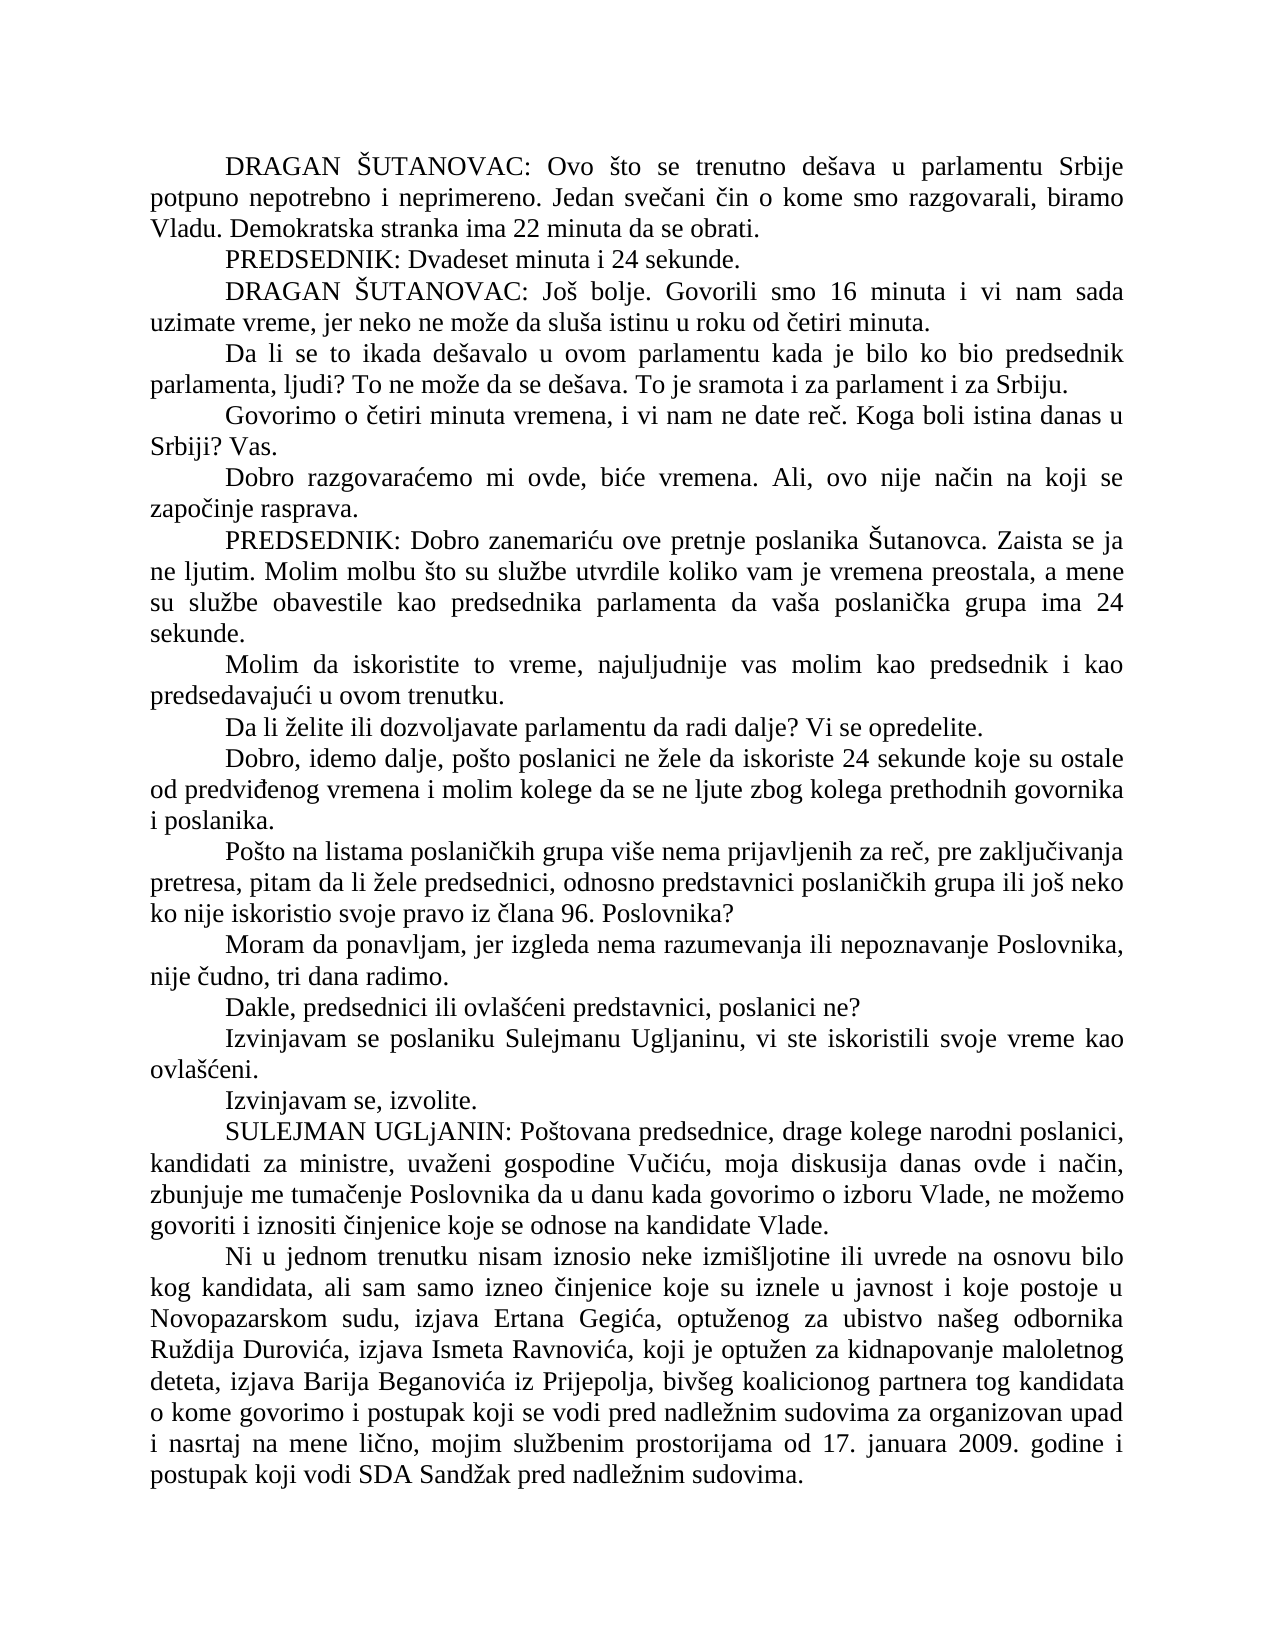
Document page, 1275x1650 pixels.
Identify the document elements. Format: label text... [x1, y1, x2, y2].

text DRAGAN ŠUTANOVAC: Ovo što se trenutno dešava u parlamentu Srbije potpuno nepotrebno i neprimereno. Jedan svečani čin o kome smo razgovarali, biramo Vladu. Demokratska stranka ima 22 minuta da se obrati. [150, 150, 1125, 243]
text Dakle, predsednici ili ovlašćeni predstavnici, poslanici ne? [150, 991, 1125, 1022]
text DRAGAN ŠUTANOVAC: Još bolje. Govorili smo 16 minuta i vi nam sada uzimate vreme, jer neko ne može da sluša istinu u roku od četiri minuta. [150, 274, 1125, 337]
text Govorimo o četiri minuta vremena, i vi nam ne date reč. Koga boli istina danas u Srbiji? Vas. [150, 399, 1125, 461]
text Molim da iskoristite to vreme, najuljudnije vas molim kao predsednik i kao predsedavajući u ovom trenutku. [150, 648, 1125, 711]
text Dobro razgovaraćemo mi ovde, biće vremena. Ali, ovo nije način na koji se započinje rasprava. [150, 461, 1125, 524]
text Dobro, idemo dalje, pošto poslanici ne žele da iskoriste 24 sekunde koje su ostale od predviđenog vremena i molim kolege da se ne ljute zbog kolega prethodnih govornika i poslanika. [150, 742, 1125, 835]
text Da li se to ikada dešavalo u ovom parlamentu kada je bilo ko bio predsednik parlamenta, ljudi? To ne može da se dešava. To je sramota i za parlament i za Srbiju. [150, 337, 1125, 399]
text Izvinjavam se poslaniku Sulejmanu Ugljaninu, vi ste iskoristili svoje vreme kao ovlašćeni. [150, 1022, 1125, 1084]
text SULEJMAN UGLjANIN: Poštovana predsednice, drage kolege narodni poslanici, kandidati za ministre, uvaženi gospodine Vučiću, moja diskusija danas ovde i način, zbunjuje me tumačenje Poslovnika da u danu kada govorimo o izboru Vlade, ne možemo govoriti i iznositi činjenice koje se odnose na kandidate Vlade. [150, 1116, 1125, 1240]
text Pošto na listama poslaničkih grupa više nema prijavljenih za reč, pre zaključivanja pretresa, pitam da li žele predsednici, odnosno predstavnici poslaničkih grupa ili još neko ko nije iskoristio svoje pravo iz člana 96. Poslovnika? [150, 835, 1125, 929]
text Izvinjavam se, izvolite. [150, 1084, 1125, 1116]
text PREDSEDNIK: Dvadeset minuta i 24 sekunde. [150, 243, 1125, 274]
text PREDSEDNIK: Dobro zanemariću ove pretnje poslanika Šutanovca. Zaista se ja ne ljutim. Molim molbu što su službe utvrdile koliko vam je vremena preostala, a mene su službe obavestile kao predsednika parlamenta da vaša poslanička grupa ima 24 sekunde. [150, 524, 1125, 648]
text Da li želite ili dozvoljavate parlamentu da radi dalje? Vi se opredelite. [150, 711, 1125, 742]
text Moram da ponavljam, jer izgleda nema razumevanja ili nepoznavanje Poslovnika, nije čudno, tri dana radimo. [150, 929, 1125, 991]
text Ni u jednom trenutku nisam iznosio neke izmišljotine ili uvrede na osnovu bilo kog kandidata, ali sam samo izneo činjenice koje su iznele u javnost i koje postoje u Novopazarskom sudu, izjava Ertana Gegića, optuženog za ubistvo našeg odbornika Ruždija Durovića, izjava Ismeta Ravnovića, koji je optužen za kidnapovanje maloletnog deteta, izjava Barija Beganovića iz Prijepolja, bivšeg koalicionog partnera tog kandidata o kome govorimo i postupak koji se vodi pred nadležnim sudovima za organizovan upad i nasrtaj na mene lično, mojim službenim prostorijama od 17. januara 2009. godine i postupak koji vodi SDA Sandžak pred nadležnim sudovima. [150, 1240, 1125, 1489]
